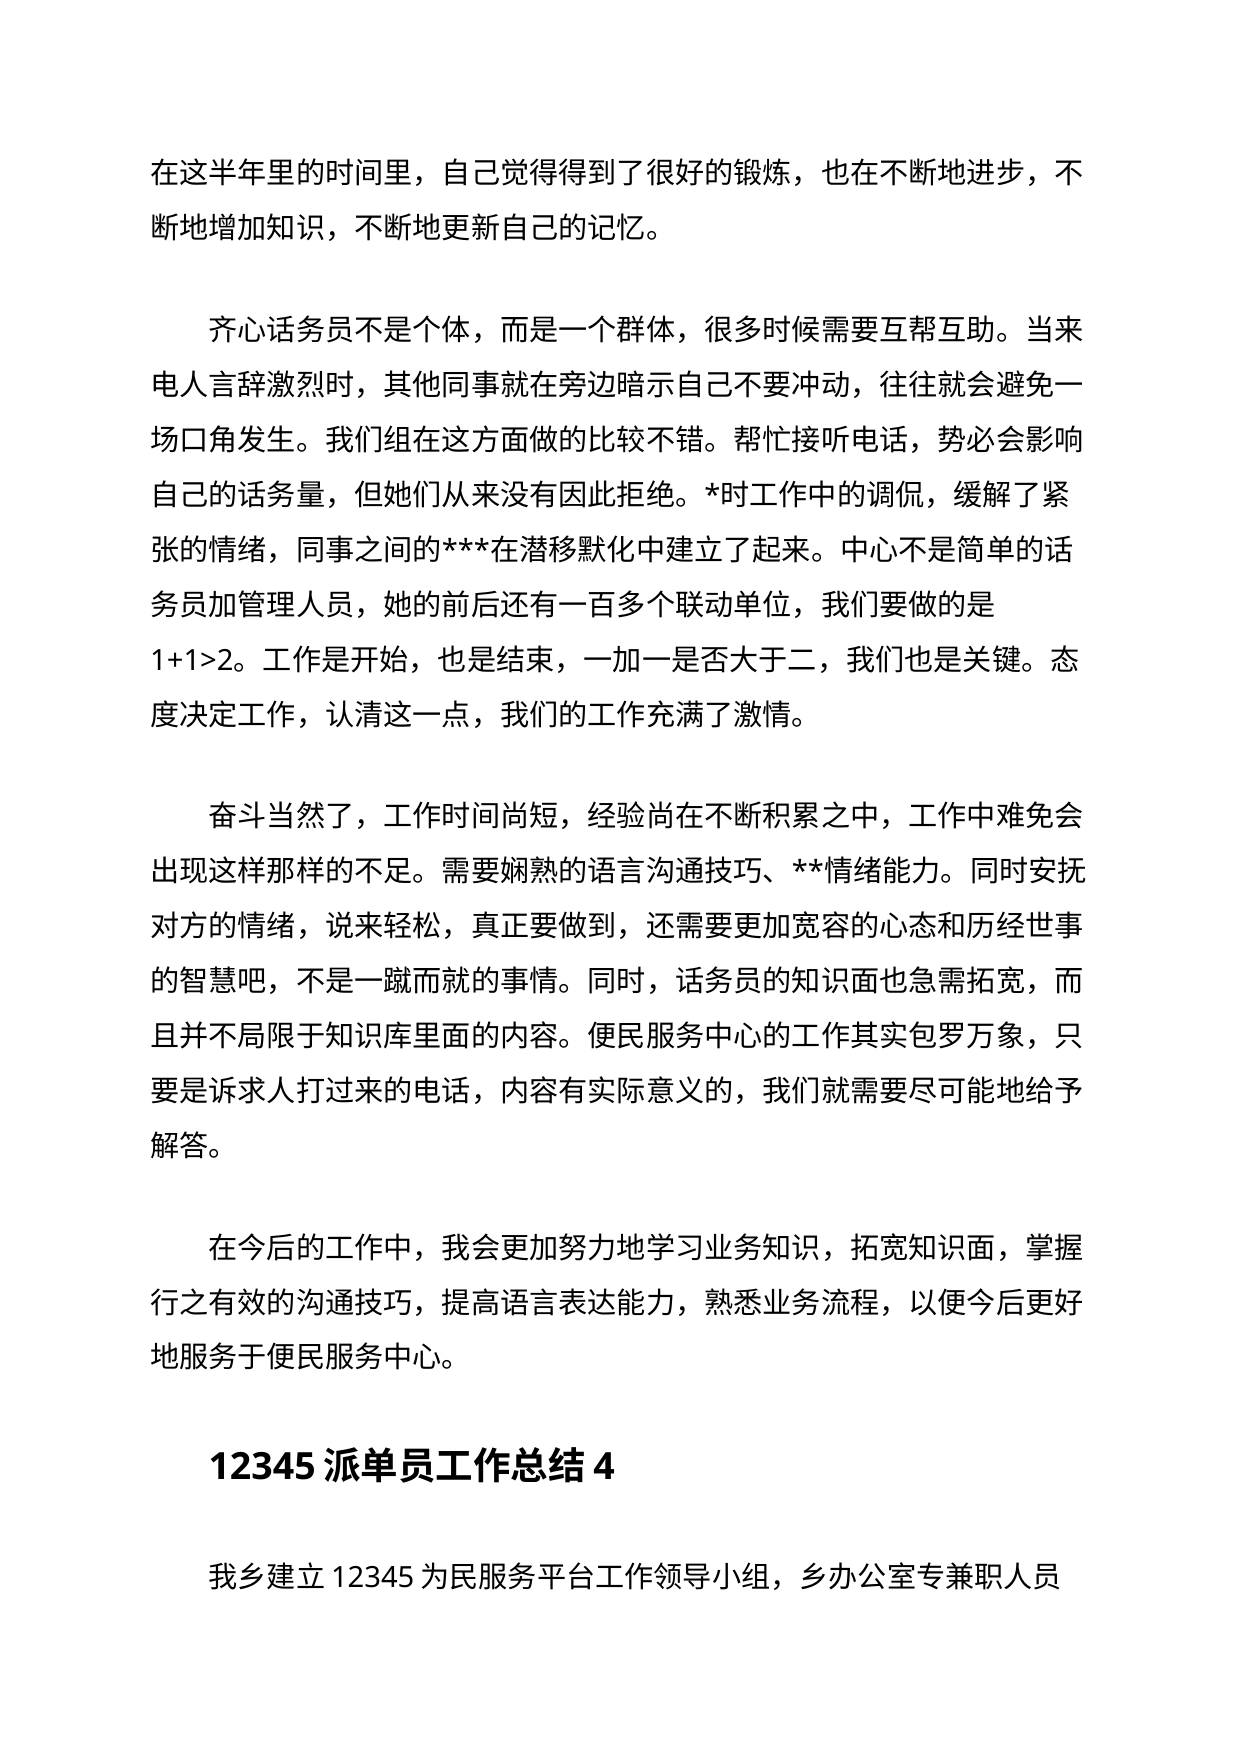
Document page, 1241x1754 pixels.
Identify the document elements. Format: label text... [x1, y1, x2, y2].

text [150, 150, 1090, 247]
text 齐心话务员不是个体，而是一个群体，很多时候需要互帮互助。当来电人言辞激烈时，其他同事就在旁边暗示自己不要冲动，往往就会避免一场口角发生。我们组在这方面做的比较不错。帮忙接听电话，势必会影响自己的话务量，但她们从来没有因此拒绝。*时工作中的调侃，缓解了紧张的情绪，同事之间的***在潜移默化中建立了起来。中心不是简单的话务员加管理人员，她的前后还有一百多个联动单位，我们要做的是1+1>2。工作是开始，也是结束，一加一是否大于二，我们也是关键。态度决定工作，认清这一点，我们的工作充满了激情。 [150, 307, 1090, 733]
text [150, 1553, 1090, 1596]
text 奋斗当然了，工作时间尚短，经验尚在不断积累之中，工作中难免会出现这样那样的不足。需要娴熟的语言沟通技巧、**情绪能力。同时安抚对方的情绪，说来轻松，真正要做到，还需要更加宽容的心态和历经世事的智慧吧，不是一蹴而就的事情。同时，话务员的知识面也急需拓宽，而且并不局限于知识库里面的内容。便民服务中心的工作其实包罗万象，只要是诉求人打过来的电话，内容有实际意义的，我们就需要尽可能地给予解答。 [150, 793, 1090, 1165]
text 在今后的工作中，我会更加努力地学习业务知识，拓宽知识面，掌握行之有效的沟通技巧，提高语言表达能力，熟悉业务流程，以便今后更好地服务于便民服务中心。 [150, 1224, 1090, 1376]
text 12345派单员工作总结4 [150, 1436, 1090, 1490]
